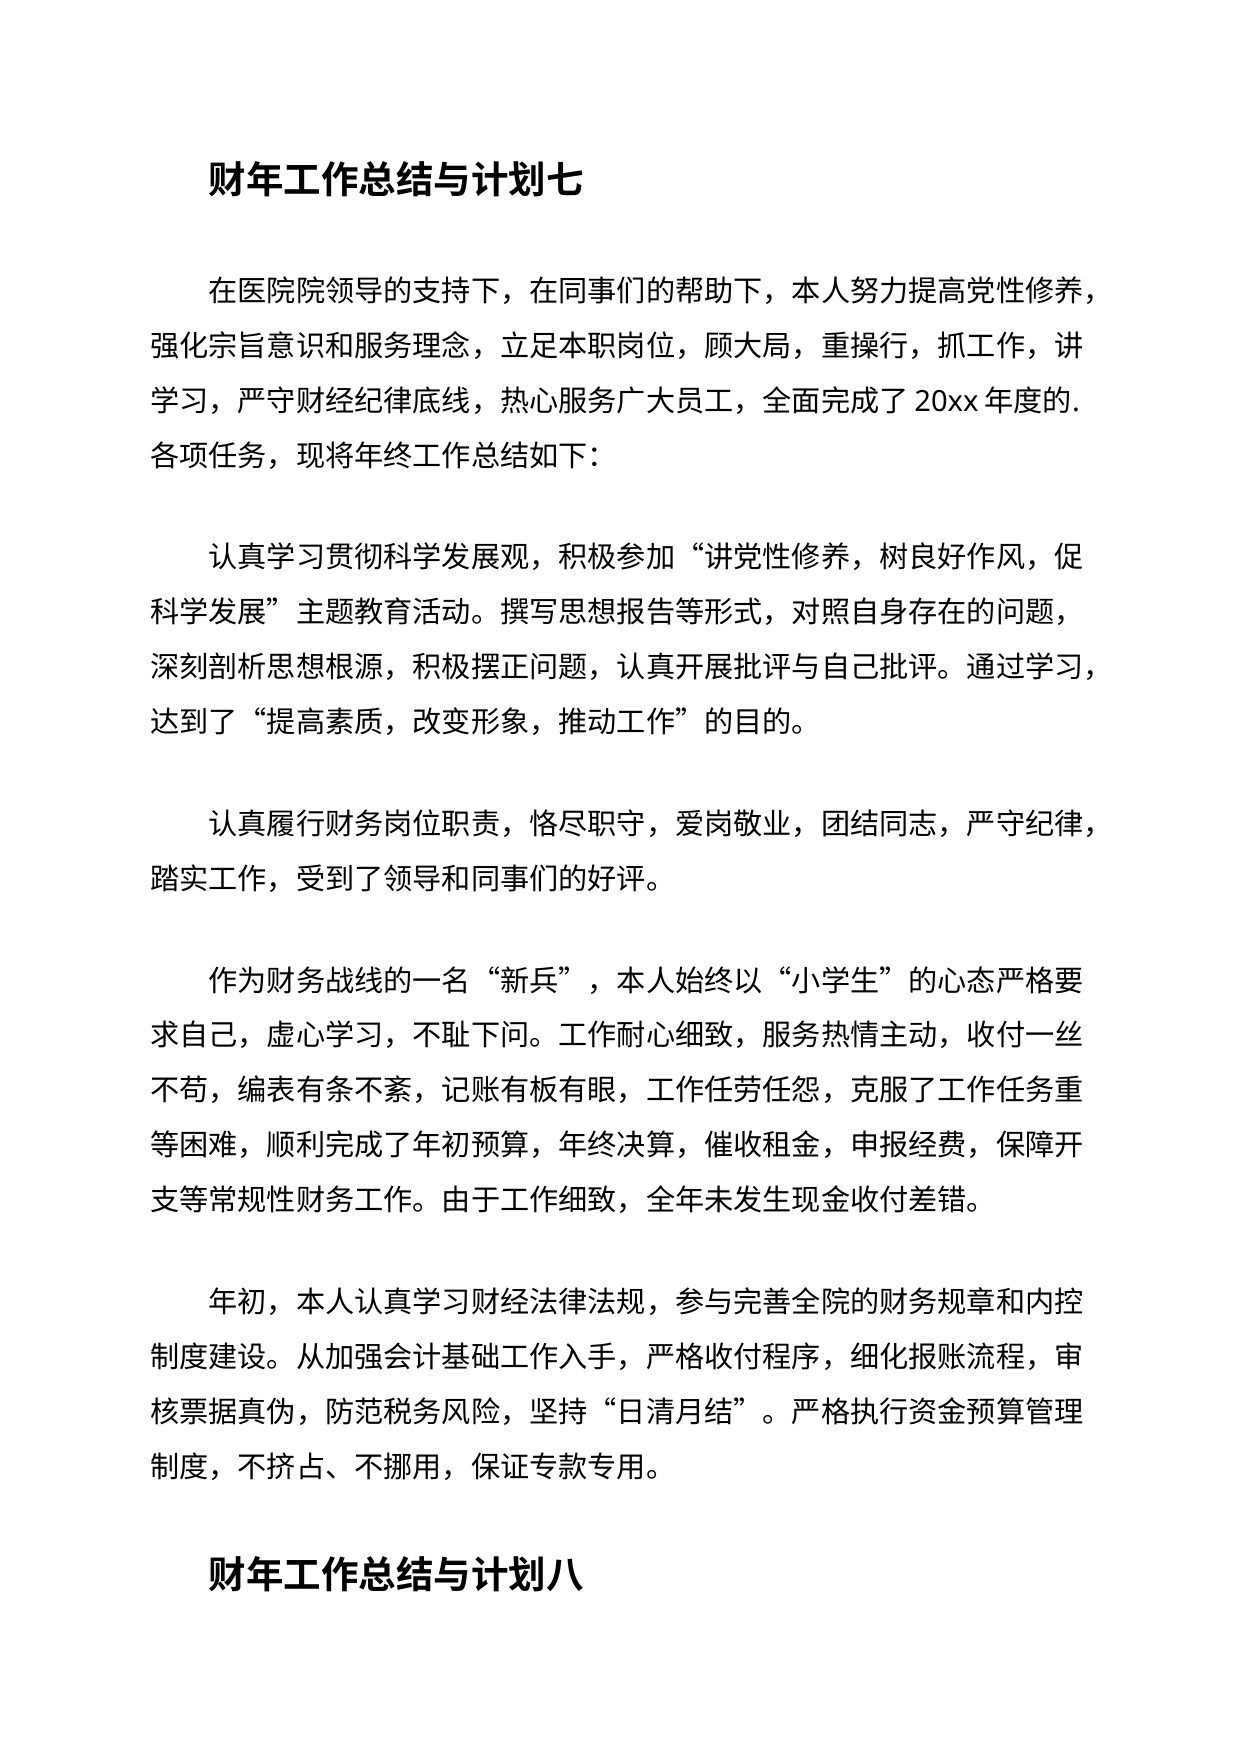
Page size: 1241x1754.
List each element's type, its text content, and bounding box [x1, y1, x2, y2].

text 年初，本人认真学习财经法律法规，参与完善全院的财务规章和内控制度建设。从加强会计基础工作入手，严格收付程序，细化报账流程，审核票据真伪，防范税务风险，坚持“日清月结”。严格执行资金预算管理制度，不挤占、不挪用，保证专款专用。 [150, 1278, 1090, 1485]
text 财年工作总结与计划八 [150, 1545, 1090, 1599]
text 财年工作总结与计划七 [150, 150, 1090, 204]
text 认真履行财务岗位职责，恪尽职守，爱岗敬业，团结同志，严守纪律，踏实工作，受到了领导和同事们的好评。 [150, 800, 1090, 898]
text 认真学习贯彻科学发展观，积极参加“讲党性修养，树良好作风，促科学发展”主题教育活动。撰写思想报告等形式，对照自身存在的问题，深刻剖析思想根源，积极摆正问题，认真开展批评与自己批评。通过学习，达到了“提高素质，改变形象，推动工作”的目的。 [150, 534, 1090, 741]
text 在医院院领导的支持下，在同事们的帮助下，本人努力提高党性修养，强化宗旨意识和服务理念，立足本职岗位，顾大局，重操行，抓工作，讲学习，严守财经纪律底线，热心服务广大员工，全面完成了20xx年度的.各项任务，现将年终工作总结如下： [150, 267, 1090, 474]
text 作为财务战线的一名“新兵”，本人始终以“小学生”的心态严格要求自己，虚心学习，不耻下问。工作耐心细致，服务热情主动，收付一丝不苟，编表有条不紊，记账有板有眼，工作任劳任怨，克服了工作任务重等困难，顺利完成了年初预算，年终决算，催收租金，申报经费，保障开支等常规性财务工作。由于工作细致，全年未发生现金收付差错。 [150, 957, 1090, 1219]
